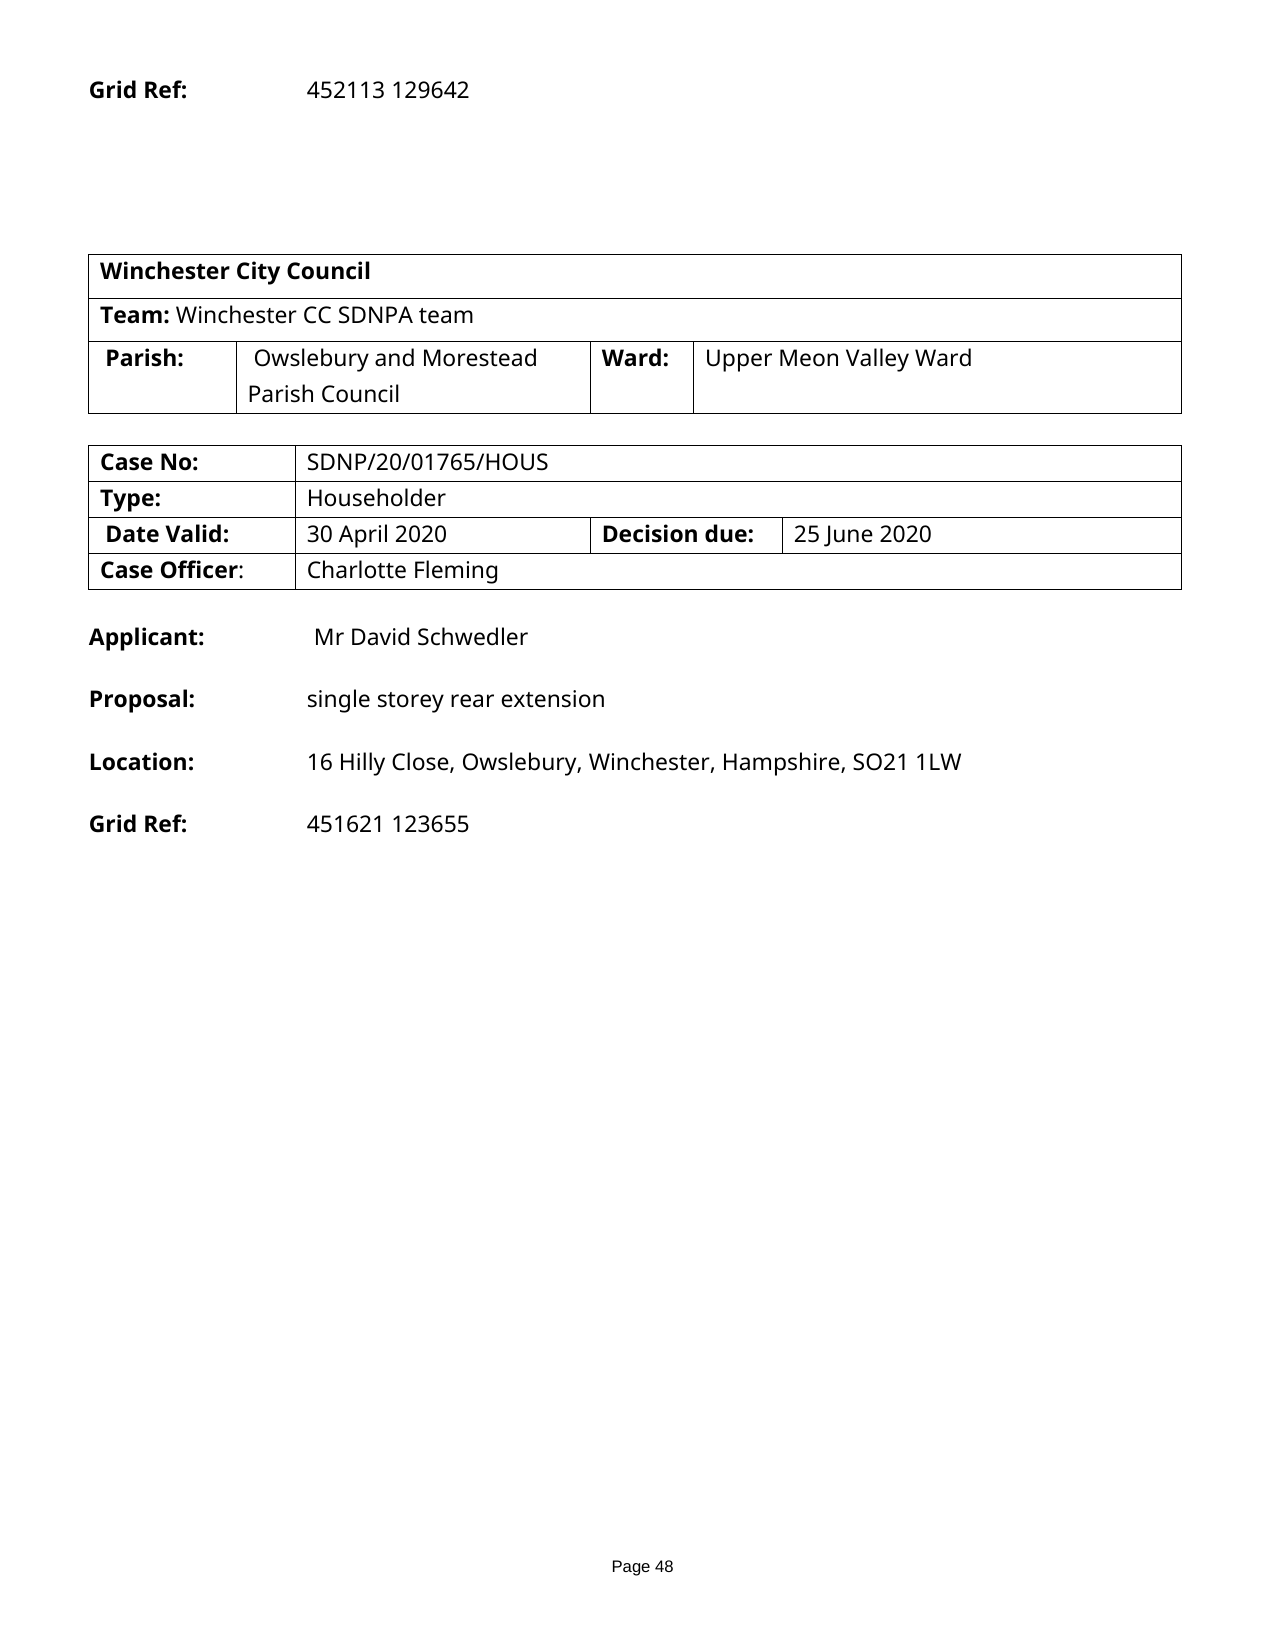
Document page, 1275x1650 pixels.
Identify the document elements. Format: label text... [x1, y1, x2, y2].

table_cell Parish: [89, 342, 236, 413]
table_cell Case Officer: [89, 554, 295, 589]
text Applicant: Mr David Schwedler [89, 621, 1196, 652]
table_cell Date Valid: [89, 518, 295, 553]
table_cell 25 June 2020 [783, 518, 1181, 553]
table_header SDNP/20/01765/HOUS [296, 446, 1181, 481]
text Grid Ref: 452113 129642 [89, 74, 1196, 105]
table_cell Team: Winchester CC SDNPA team [89, 299, 1181, 341]
table_header Case No: [89, 446, 295, 481]
table_cell Ward: [591, 342, 693, 413]
table_cell Type: [89, 482, 295, 517]
table_cell Decision due: [591, 518, 782, 553]
table_cell Householder [296, 482, 1181, 517]
table_cell 30 April 2020 [296, 518, 590, 553]
text Grid Ref: 451621 123655 [89, 808, 1196, 840]
table_cell Upper Meon Valley Ward [694, 342, 1181, 413]
text Location: 16 Hilly Close, Owslebury, Winchester, Hampshire, SO21 1LW [89, 746, 1196, 777]
table_cell Owslebury and Morestead Parish Council [237, 342, 590, 413]
table_cell Charlotte Fleming [296, 554, 1181, 589]
text Proposal: single storey rear extension [89, 683, 1196, 715]
table_header Winchester City Council [89, 255, 1181, 298]
